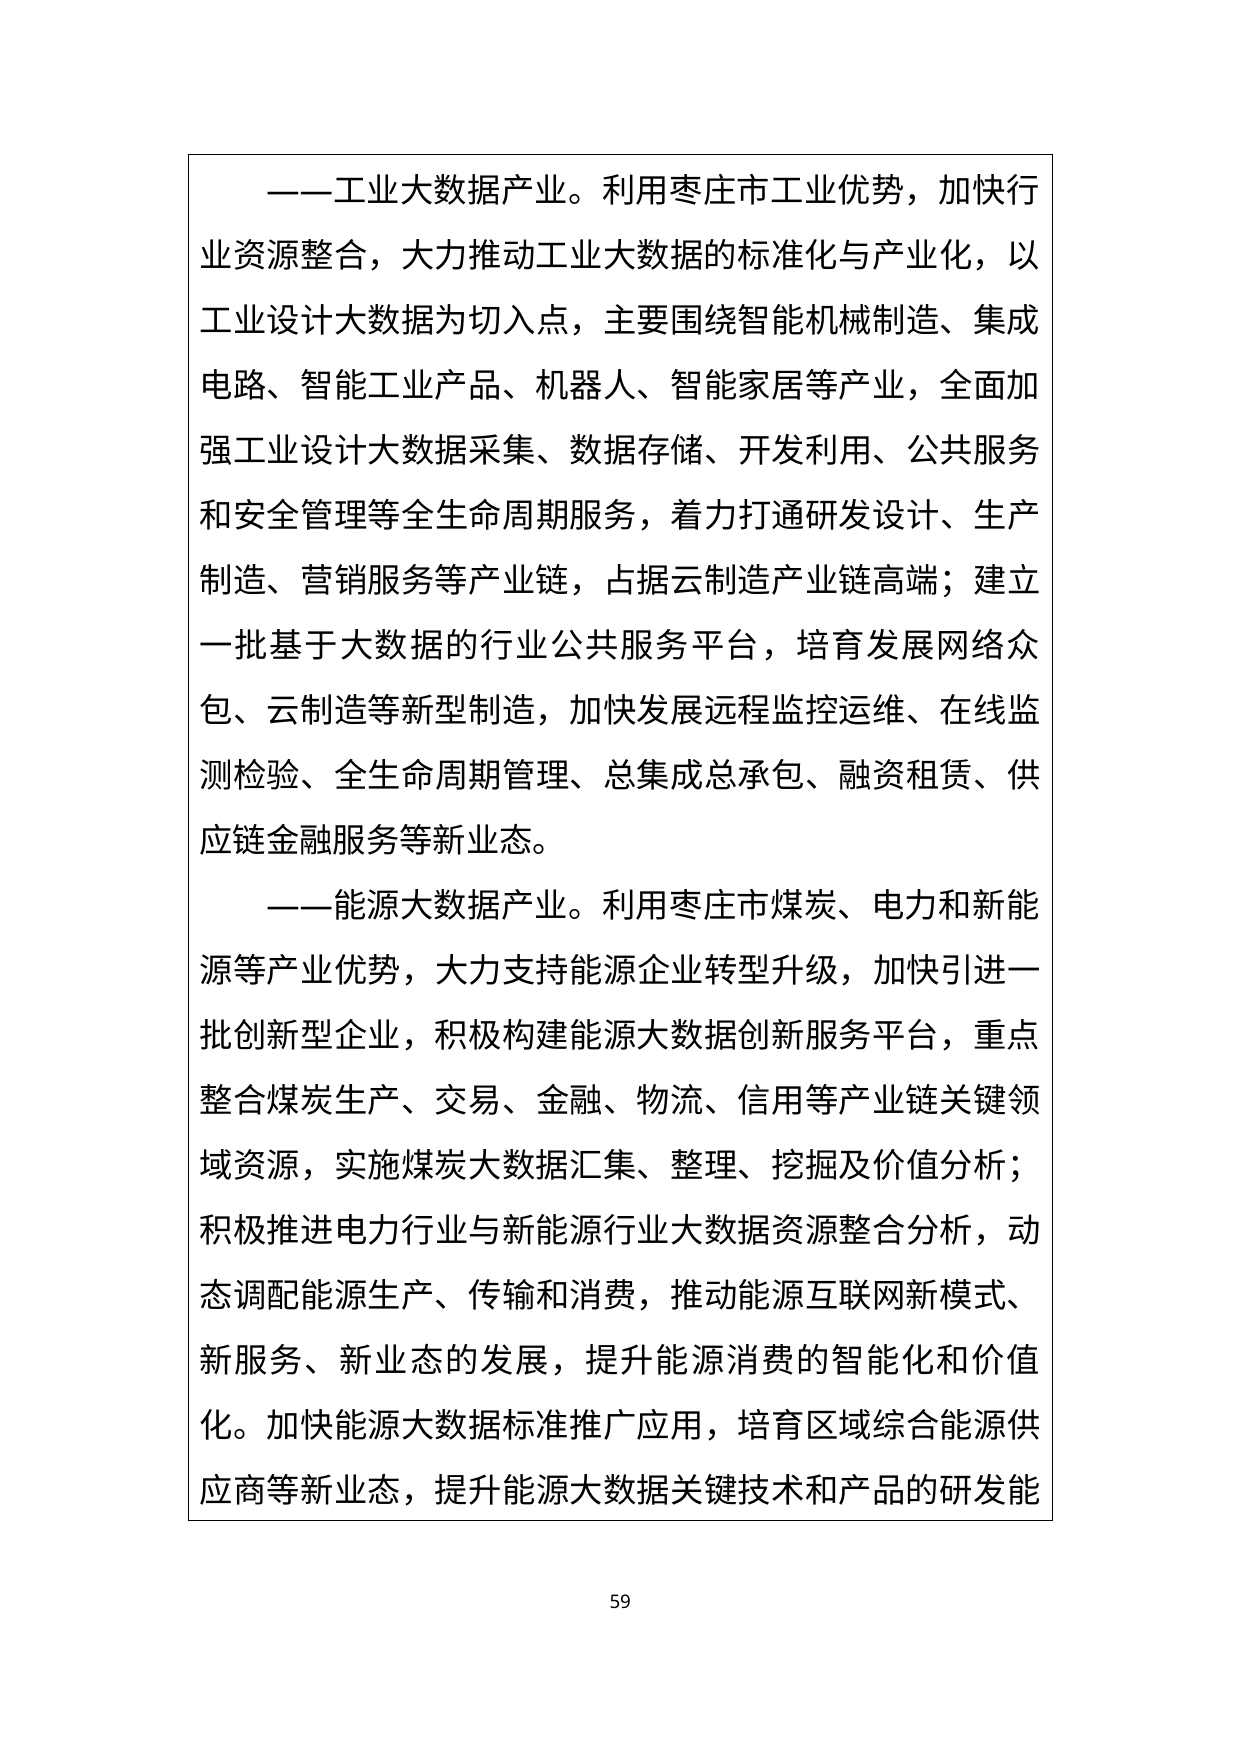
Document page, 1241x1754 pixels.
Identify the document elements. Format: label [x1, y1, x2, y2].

table_header [189, 155, 1052, 1520]
